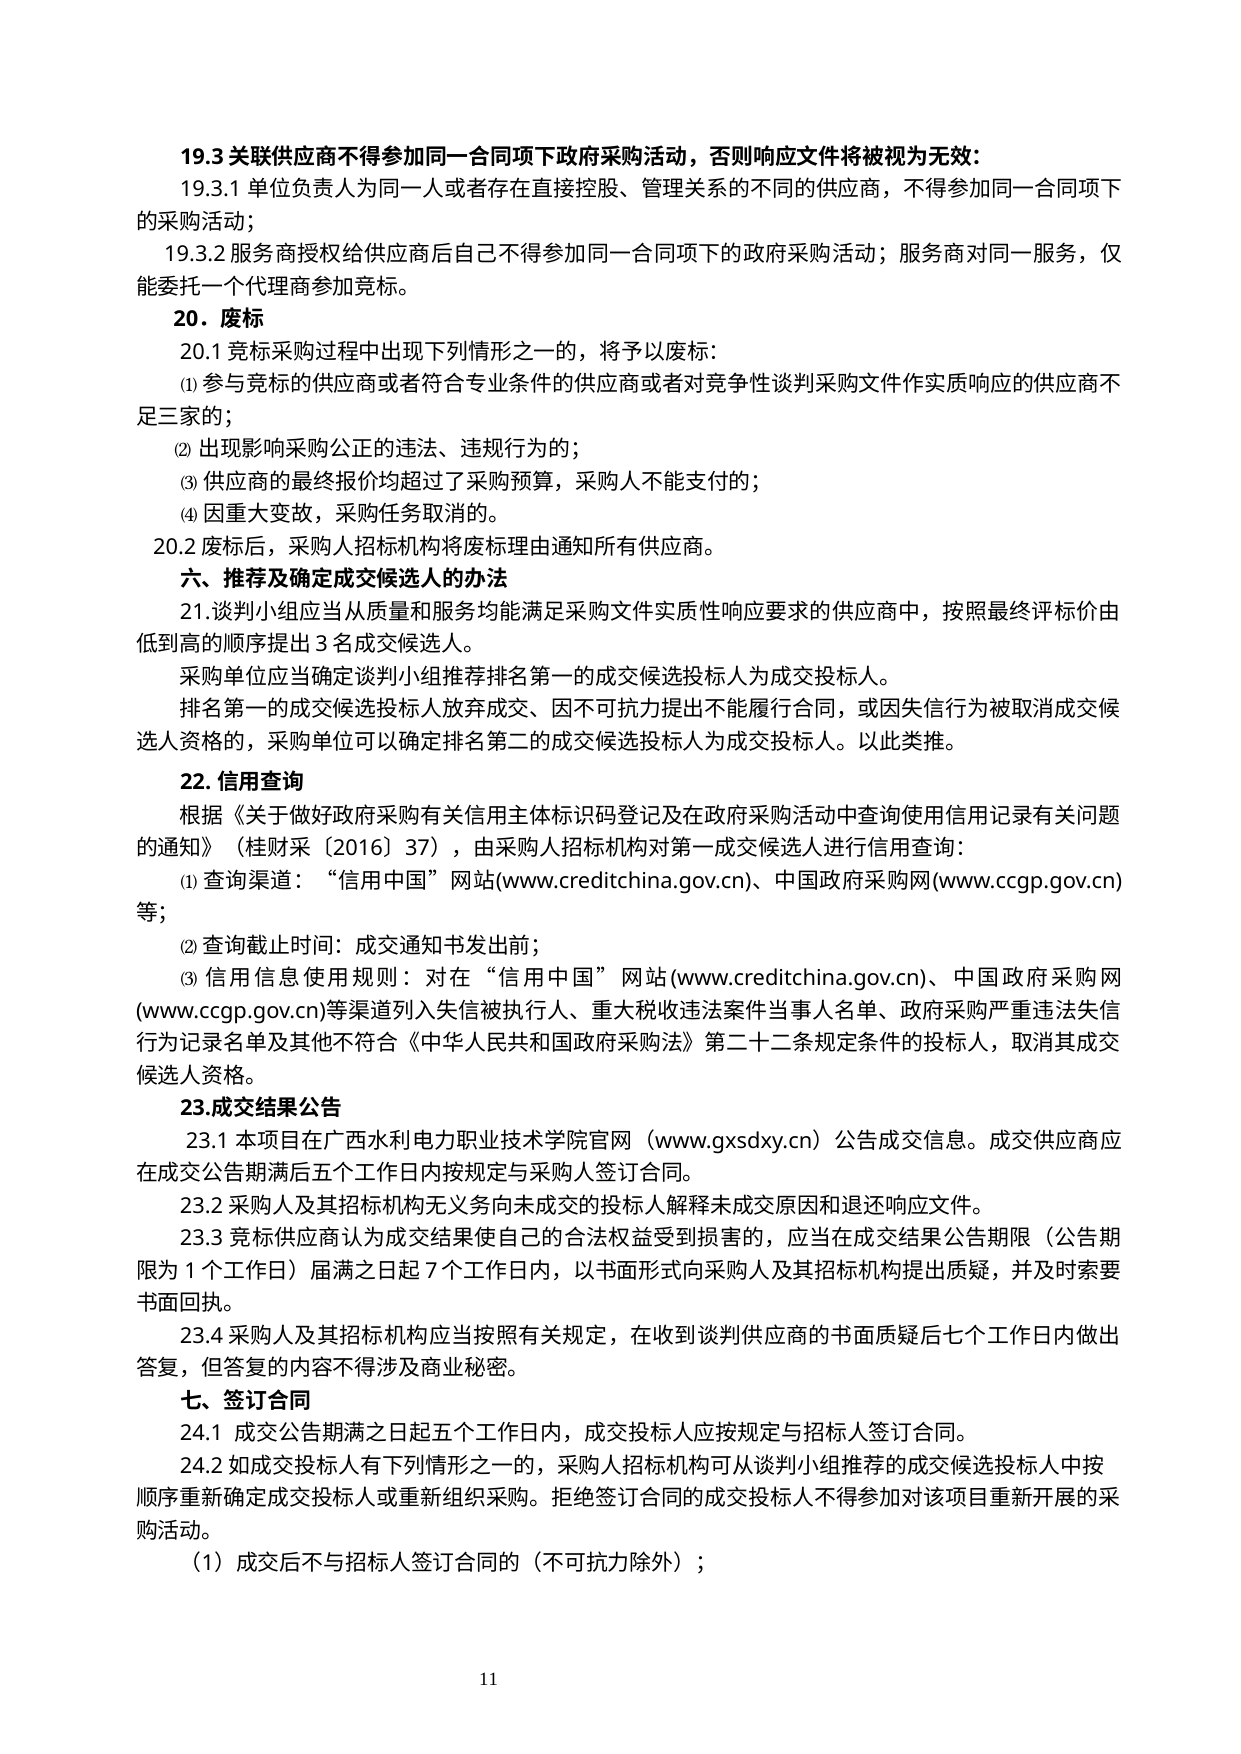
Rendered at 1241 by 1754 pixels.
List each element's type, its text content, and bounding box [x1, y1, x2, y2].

text 20.1竞标采购过程中出现下列情形之一的，将予以废标： [136, 333, 1122, 366]
text ⑶信用信息使用规则：对在“信用中国”网站(www.creditchina.gov.cn)、中国政府采购网(www.ccgp.gov.cn)等渠道列入失信被执行人、重大税收违法案件当事人名单、政府采购严重违法失信行为记录名单及其他不符合《中华人民共和国政府采购法》第二十二条规定条件的投标人，取消其成交候选人资格。 [136, 960, 1122, 1090]
text 20．废标 [136, 301, 1122, 333]
text （1）成交后不与招标人签订合同的（不可抗力除外）； [136, 1545, 1122, 1577]
text 21.谈判小组应当从质量和服务均能满足采购文件实质性响应要求的供应商中，按照最终评标价由低到高的顺序提出3名成交候选人。 [136, 593, 1122, 658]
text 19.3.1 单位负责人为同一人或者存在直接控股、管理关系的不同的供应商，不得参加同一合同项下的采购活动； [136, 171, 1122, 236]
text ⑴查询渠道：“信用中国”网站(www.creditchina.gov.cn)、中国政府采购网(www.ccgp.gov.cn)等； [136, 862, 1122, 927]
text 24.2 如成交投标人有下列情形之一的，采购人招标机构可从谈判小组推荐的成交候选投标人中按顺序重新确定成交投标人或重新组织采购。拒绝签订合同的成交投标人不得参加对该项目重新开展的采购活动。 [136, 1447, 1122, 1545]
text 排名第一的成交候选投标人放弃成交、因不可抗力提出不能履行合同，或因失信行为被取消成交候选人资格的，采购单位可以确定排名第二的成交候选投标人为成交投标人。以此类推。 [136, 691, 1122, 756]
text 七、签订合同 [136, 1382, 1122, 1415]
text 19.3.2服务商授权给供应商后自己不得参加同一合同项下的政府采购活动；服务商对同一服务，仅能委托一个代理商参加竞标。 [136, 236, 1122, 301]
text 23.3 竞标供应商认为成交结果使自己的合法权益受到损害的，应当在成交结果公告期限（公告期限为1个工作日）届满之日起7个工作日内，以书面形式向采购人及其招标机构提出质疑，并及时索要书面回执。 [136, 1220, 1122, 1317]
text 24.1 成交公告期满之日起五个工作日内，成交投标人应按规定与招标人签订合同。 [136, 1415, 1122, 1447]
text 采购单位应当确定谈判小组推荐排名第一的成交候选投标人为成交投标人。 [136, 658, 1122, 691]
text 六、推荐及确定成交候选人的办法 [136, 561, 1122, 593]
text ⑵查询截止时间：成交通知书发出前； [136, 927, 1122, 960]
text 23.1 本项目在广西水利电力职业技术学院官网（www.gxsdxy.cn）公告成交信息。成交供应商应在成交公告期满后五个工作日内按规定与采购人签订合同。 [136, 1122, 1122, 1187]
text ⑷ 因重大变故，采购任务取消的。 20.2废标后，采购人招标机构将废标理由通知所有供应商。 [136, 496, 1122, 561]
text 根据《关于做好政府采购有关信用主体标识码登记及在政府采购活动中查询使用信用记录有关问题的通知》（桂财采〔2016〕37），由采购人招标机构对第一成交候选人进行信用查询： [136, 797, 1122, 862]
text 23.成交结果公告 [136, 1090, 1122, 1122]
text ⑶ 供应商的最终报价均超过了采购预算，采购人不能支付的； [136, 463, 1122, 496]
text ⑴参与竞标的供应商或者符合专业条件的供应商或者对竞争性谈判采购文件作实质响应的供应商不足三家的； [136, 366, 1122, 431]
text 22. 信用查询 [136, 756, 1122, 797]
text 19.3关联供应商不得参加同一合同项下政府采购活动，否则响应文件将被视为无效： [136, 138, 1122, 171]
text ⑵ 出现影响采购公正的违法、违规行为的； [136, 431, 1122, 463]
text 23.4采购人及其招标机构应当按照有关规定，在收到谈判供应商的书面质疑后七个工作日内做出答复，但答复的内容不得涉及商业秘密。 [136, 1317, 1122, 1382]
text 23.2 采购人及其招标机构无义务向未成交的投标人解释未成交原因和退还响应文件。 [136, 1187, 1122, 1220]
